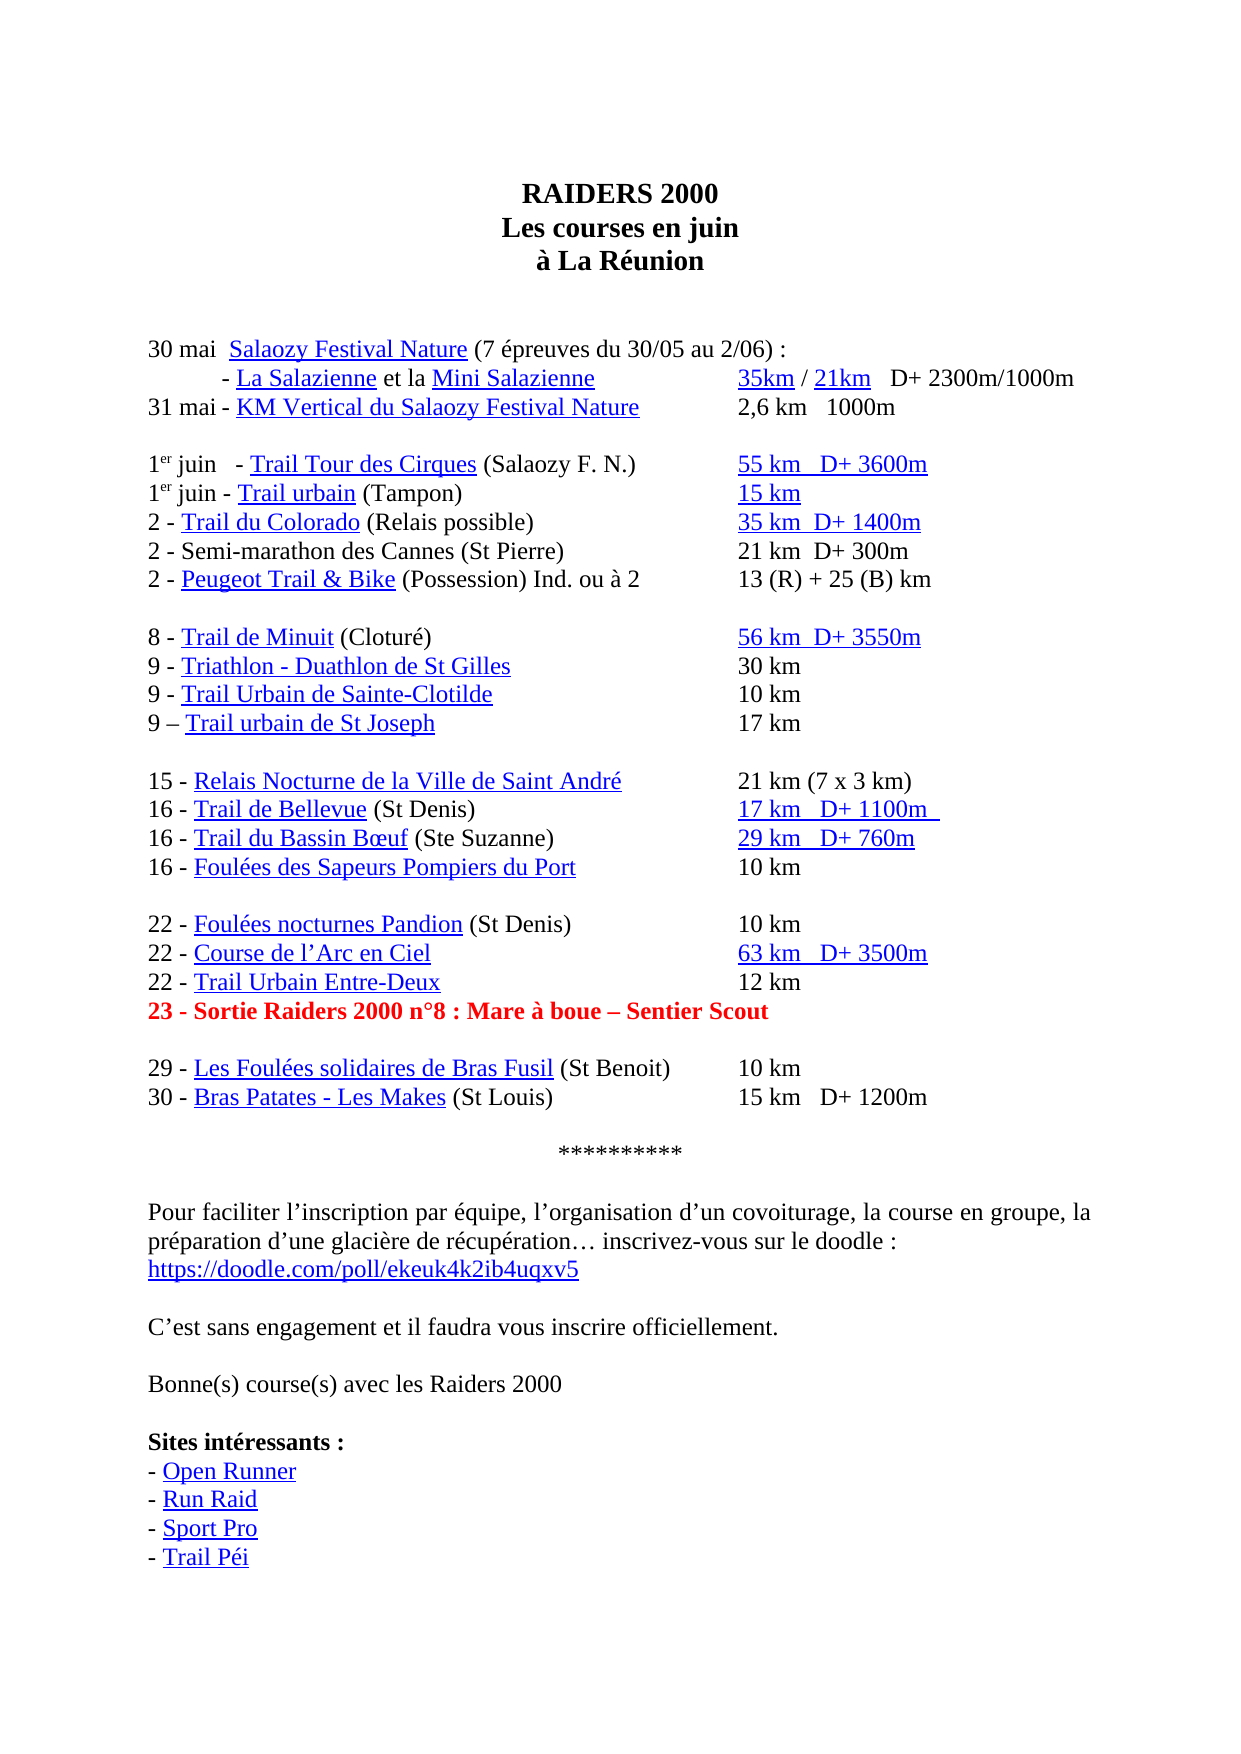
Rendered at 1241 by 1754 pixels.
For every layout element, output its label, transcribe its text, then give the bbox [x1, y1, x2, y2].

text 31 mai - KM Vertical du Salaozy Festival Nature 2,6 km 1000m [148, 392, 1093, 421]
text 30 mai Salaozy Festival Nature (7 épreuves du 30/05 au 2/06) : [148, 334, 1093, 363]
text - Run Raid [148, 1484, 1093, 1513]
text Sites intéressants : [148, 1427, 1093, 1456]
text 2 - Trail du Colorado (Relais possible) 35 km D+ 1400m [148, 507, 1093, 536]
text 9 - Triathlon - Duathlon de St Gilles 30 km [148, 651, 1093, 679]
text 16 - Trail de Bellevue (St Denis) 17 km D+ 1100m [148, 794, 1093, 823]
text 1er juin - Trail urbain (Tampon) 15 km [148, 478, 1093, 507]
text à La Réunion [148, 243, 1093, 277]
text 2 - Semi-marathon des Cannes (St Pierre) 21 km D+ 300m [148, 536, 1093, 564]
text 8 - Trail de Minuit (Cloturé) 56 km D+ 3550m [148, 593, 1093, 651]
text ********** [148, 1139, 1093, 1168]
text RAIDERS 2000 [148, 176, 1093, 210]
text 23 - Sortie Raiders 2000 n°8 : Mare à boue – Sentier Scout [148, 996, 1093, 1024]
text https://doodle.com/poll/ekeuk4k2ib4uqxv5 [148, 1254, 1093, 1283]
text 1er juin - Trail Tour des Cirques (Salaozy F. N.) 55 km D+ 3600m [148, 449, 1093, 478]
text Les courses en juin [148, 210, 1093, 243]
text C’est sans engagement et il faudra vous inscrire officiellement. [148, 1312, 1093, 1341]
text 2 - Peugeot Trail & Bike (Possession) Ind. ou à 2 13 (R) + 25 (B) km [148, 564, 1093, 593]
text 16 - Trail du Bassin Bœuf (Ste Suzanne) 29 km D+ 760m [148, 823, 1093, 852]
text 22 - Course de l’Arc en Ciel 63 km D+ 3500m [148, 938, 1093, 967]
text - Trail Péi [148, 1542, 1093, 1571]
text 16 - Foulées des Sapeurs Pompiers du Port 10 km [148, 852, 1093, 881]
text 15 - Relais Nocturne de la Ville de Saint André 21 km (7 x 3 km) [148, 737, 1093, 794]
text 29 - Les Foulées solidaires de Bras Fusil (St Benoit) 10 km [148, 1053, 1093, 1082]
text 30 - Bras Patates - Les Makes (St Louis) 15 km D+ 1200m [148, 1082, 1093, 1111]
text - Sport Pro [148, 1513, 1093, 1542]
text - La Salazienne et la Mini Salazienne 35km / 21km D+ 2300m/1000m [148, 363, 1093, 392]
text 9 - Trail Urbain de Sainte-Clotilde 10 km [148, 679, 1093, 708]
text 22 - Trail Urbain Entre-Deux 12 km [148, 967, 1093, 996]
text Pour faciliter l’inscription par équipe, l’organisation d’un covoiturage, la course en groupe, la préparation d’une glacière de récupération… inscrivez-vous sur le doodle : [148, 1197, 1093, 1254]
text Bonne(s) course(s) avec les Raiders 2000 [148, 1369, 1093, 1398]
text 22 - Foulées nocturnes Pandion (St Denis) 10 km [148, 909, 1093, 938]
text - Open Runner [148, 1456, 1093, 1484]
text 9 – Trail urbain de St Joseph 17 km [148, 708, 1093, 737]
